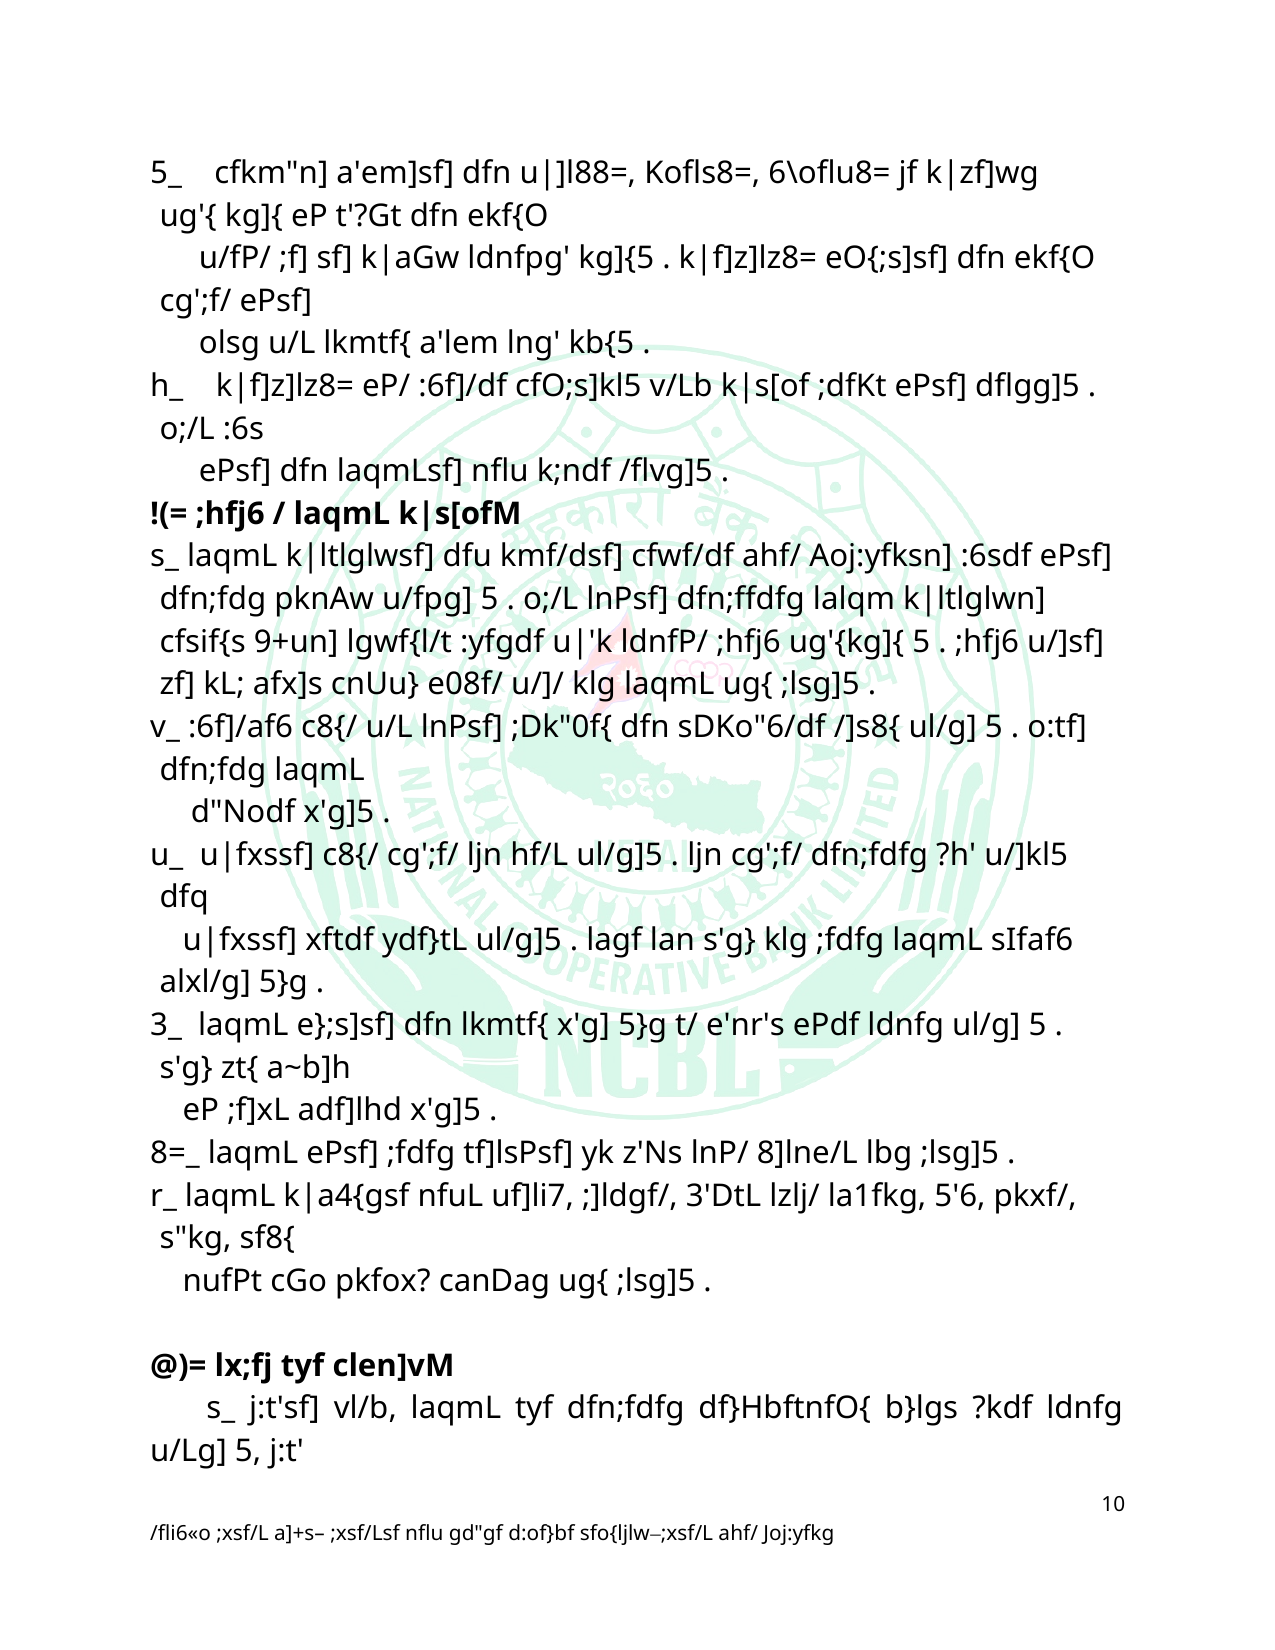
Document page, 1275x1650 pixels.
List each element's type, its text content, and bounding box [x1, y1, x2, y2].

text u_ u|fxssf] c8{/ cg';f/ ljn hf/L ul/g]5 . ljn cg';f/ dfn;fdfg ?h' u/]kl5 dfq [150, 832, 1121, 917]
text 8=_ laqmL ePsf] ;fdfg tf]lsPsf] yk z'Ns lnP/ 8]lne/L lbg ;lsg]5 . [150, 1130, 1121, 1172]
text 5_ cfkm"n] a'em]sf] dfn u|]l88=, Kofls8=, 6\oflu8= jf k|zf]wg ug'{ kg]{ eP t'?Gt dfn ekf{O [150, 150, 1121, 235]
text @)= lx;fj tyf clen]vM [150, 1343, 1125, 1386]
text u/fP/ ;f] sf] k|aGw ldnfpg' kg]{5 . k|f]z]lz8= eO{;s]sf] dfn ekf{O cg';f/ ePsf] [150, 235, 1121, 320]
text olsg u/L lkmtf{ a'lem lng' kb{5 . [150, 320, 1121, 363]
text nufPt cGo pkfox? canDag ug{ ;lsg]5 . [150, 1258, 1121, 1300]
text s_ j:t'sf] vl/b, laqmL tyf dfn;fdfg df}HbftnfO{ b}lgs ?kdf ldnfg u/Lg] 5, j:t' [150, 1386, 1125, 1471]
text u|fxssf] xftdf ydf}tL ul/g]5 . lagf lan s'g} klg ;fdfg laqmL sIfaf6 alxl/g] 5}g . [150, 917, 1121, 1002]
text v_ :6f]/af6 c8{/ u/L lnPsf] ;Dk"0f{ dfn sDKo"6/df /]s8{ ul/g] 5 . o:tf] dfn;fdg laqmL [150, 704, 1121, 789]
text ePsf] dfn laqmLsf] nflu k;ndf /flvg]5 . [150, 448, 1121, 491]
text !(= ;hfj6 / laqmL k|s[ofM [150, 491, 1121, 533]
text r_ laqmL k|a4{gsf nfuL uf]li7, ;]ldgf/, 3'DtL lzlj/ la1fkg, 5'6, pkxf/, s"kg, sf8{ [150, 1172, 1121, 1258]
text h_ k|f]z]lz8= eP/ :6f]/df cfO;s]kl5 v/Lb k|s[of ;dfKt ePsf] dflgg]5 . o;/L :6s [150, 363, 1121, 448]
text s_ laqmL k|ltlglwsf] dfu kmf/dsf] cfwf/df ahf/ Aoj:yfksn] :6sdf ePsf] dfn;fdg pknAw u/fpg] 5 . o;/L lnPsf] dfn;ffdfg lalqm k|ltlglwn] cfsif{s 9+un] lgwf{l/t :yfgdf u|'k ldnfP/ ;hfj6 ug'{kg]{ 5 . ;hfj6 u/]sf] zf] kL; afx]s cnUu} e08f/ u/]/ klg laqmL ug{ ;lsg]5 . [150, 533, 1121, 704]
text 3_ laqmL e};s]sf] dfn lkmtf{ x'g] 5}g t/ e'nr's ePdf ldnfg ul/g] 5 . s'g} zt{ a~b]h [150, 1002, 1121, 1087]
text eP ;f]xL adf]lhd x'g]5 . [150, 1087, 1121, 1130]
text d"Nodf x'g]5 . [150, 789, 1121, 832]
